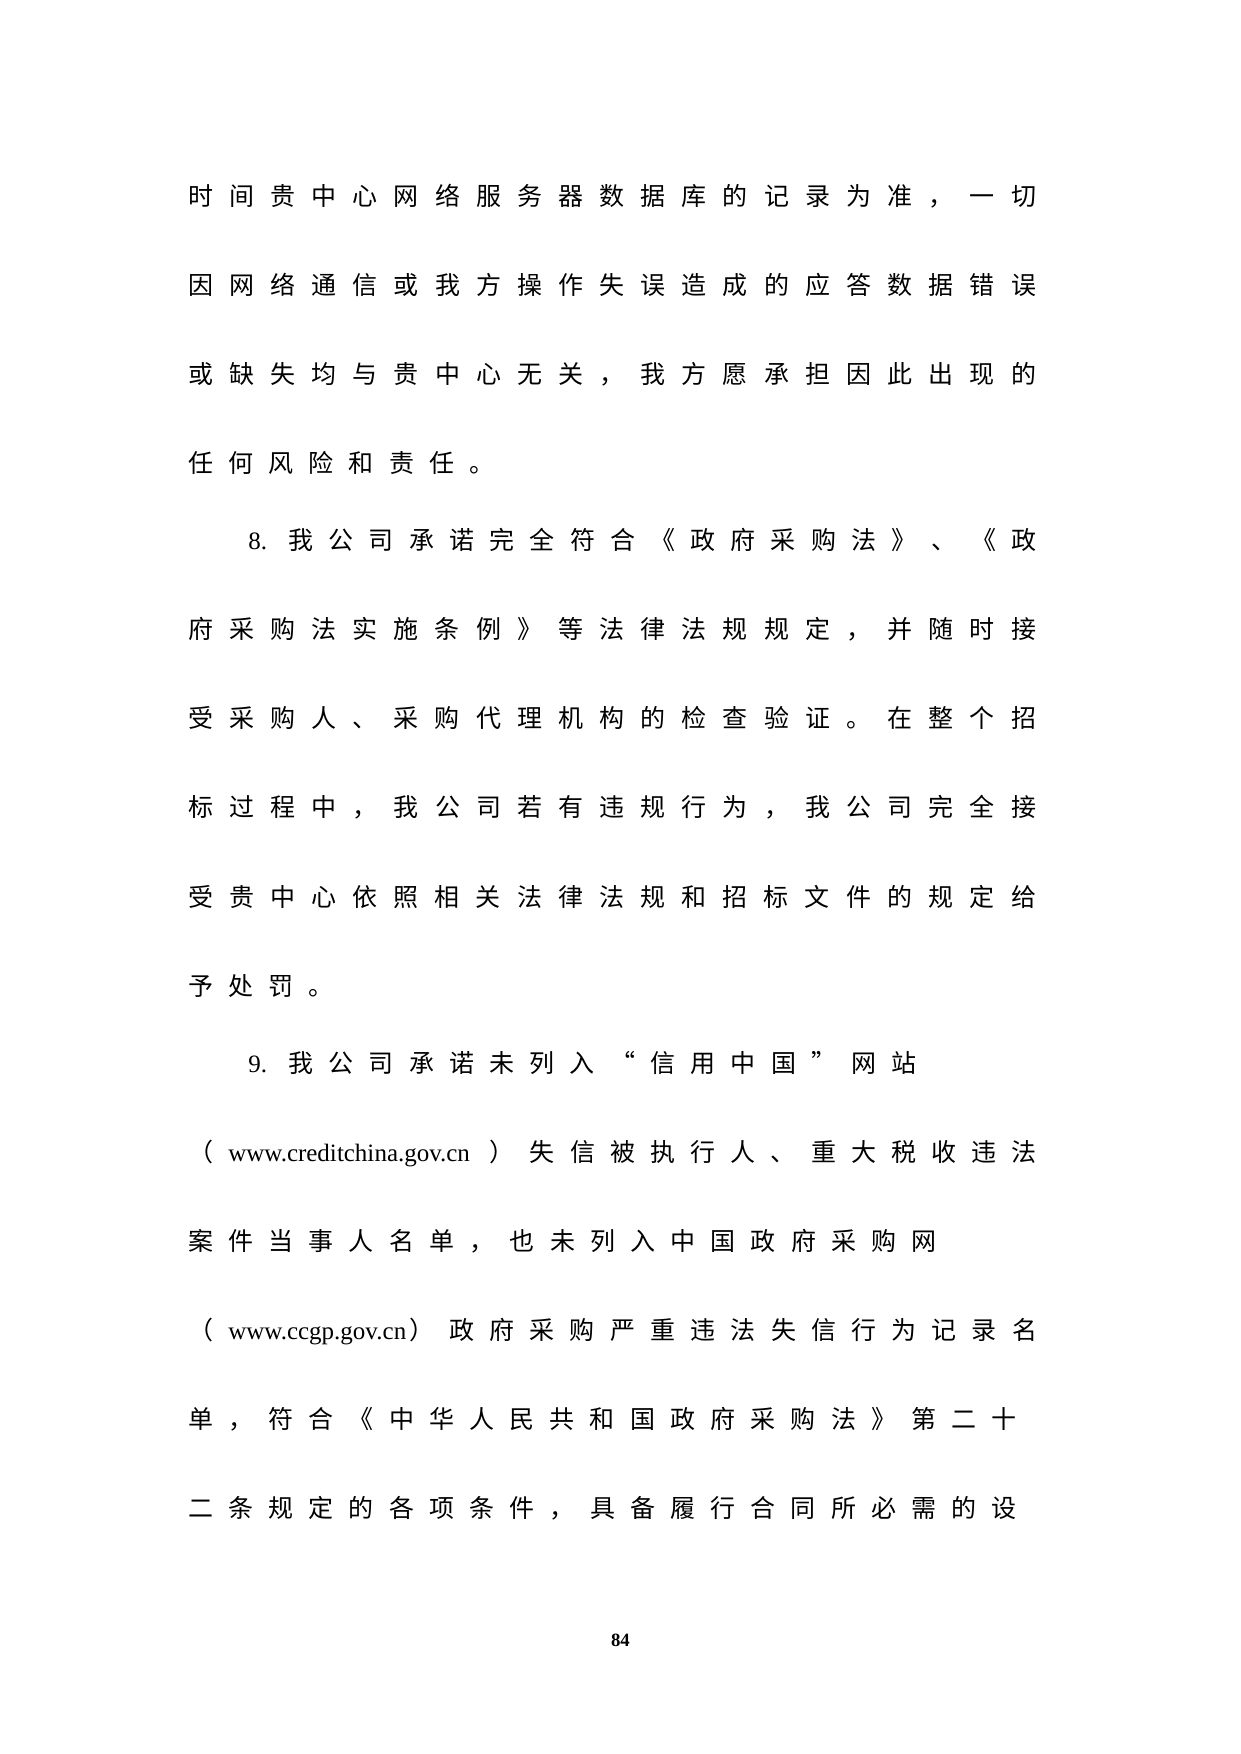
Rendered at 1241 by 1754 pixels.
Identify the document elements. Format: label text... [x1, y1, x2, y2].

text 8. 我公司承诺完全符合《政府采购法》、《政府采购法实施条例》等法律法规规定，并随时接受采购人、采购代理机构的检查验证。在整个招标过程中，我公司若有违规行为，我公司完全接受贵中心依照相关法律法规和招标文件的规定给予处罚。 [188, 509, 1052, 1014]
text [188, 164, 1052, 491]
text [188, 1032, 1052, 1537]
